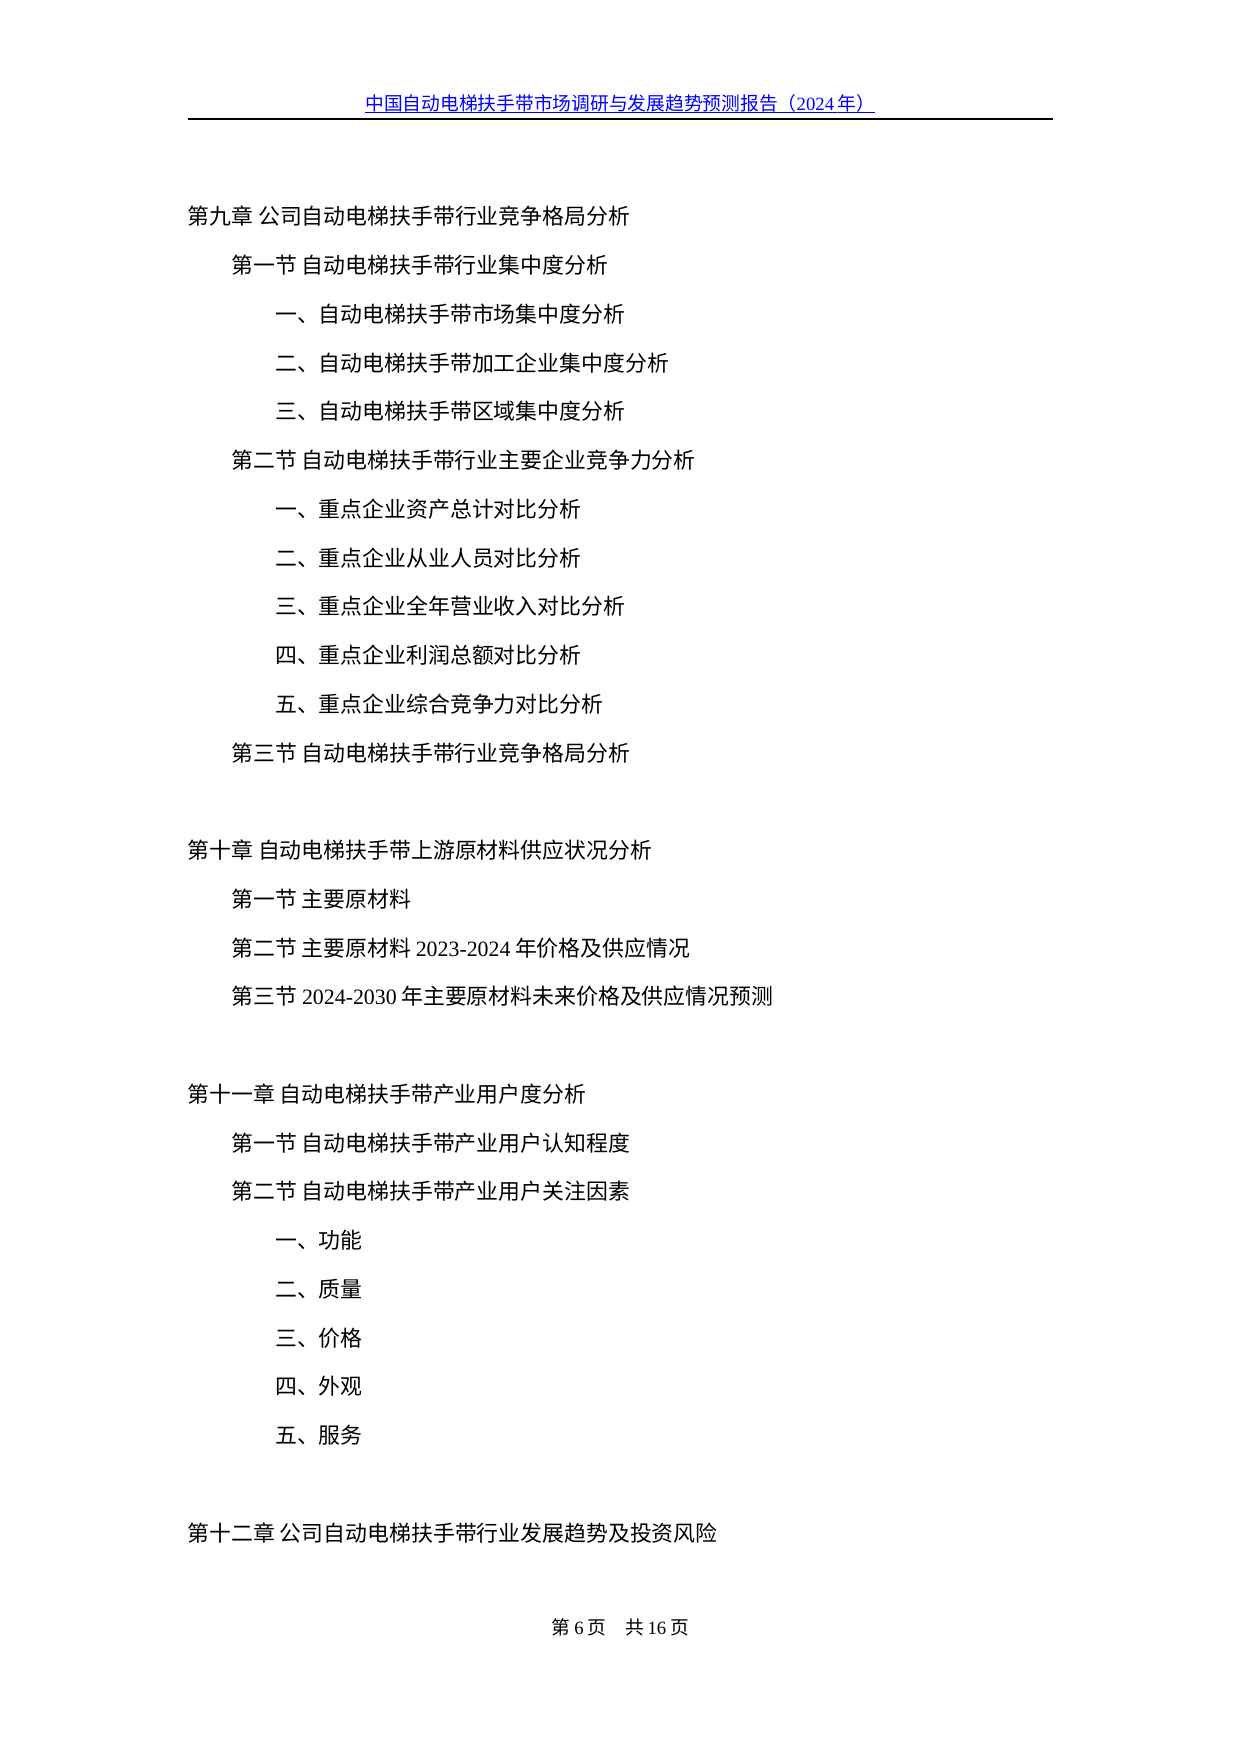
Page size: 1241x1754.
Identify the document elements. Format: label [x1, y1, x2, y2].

text [187, 150, 1053, 1548]
